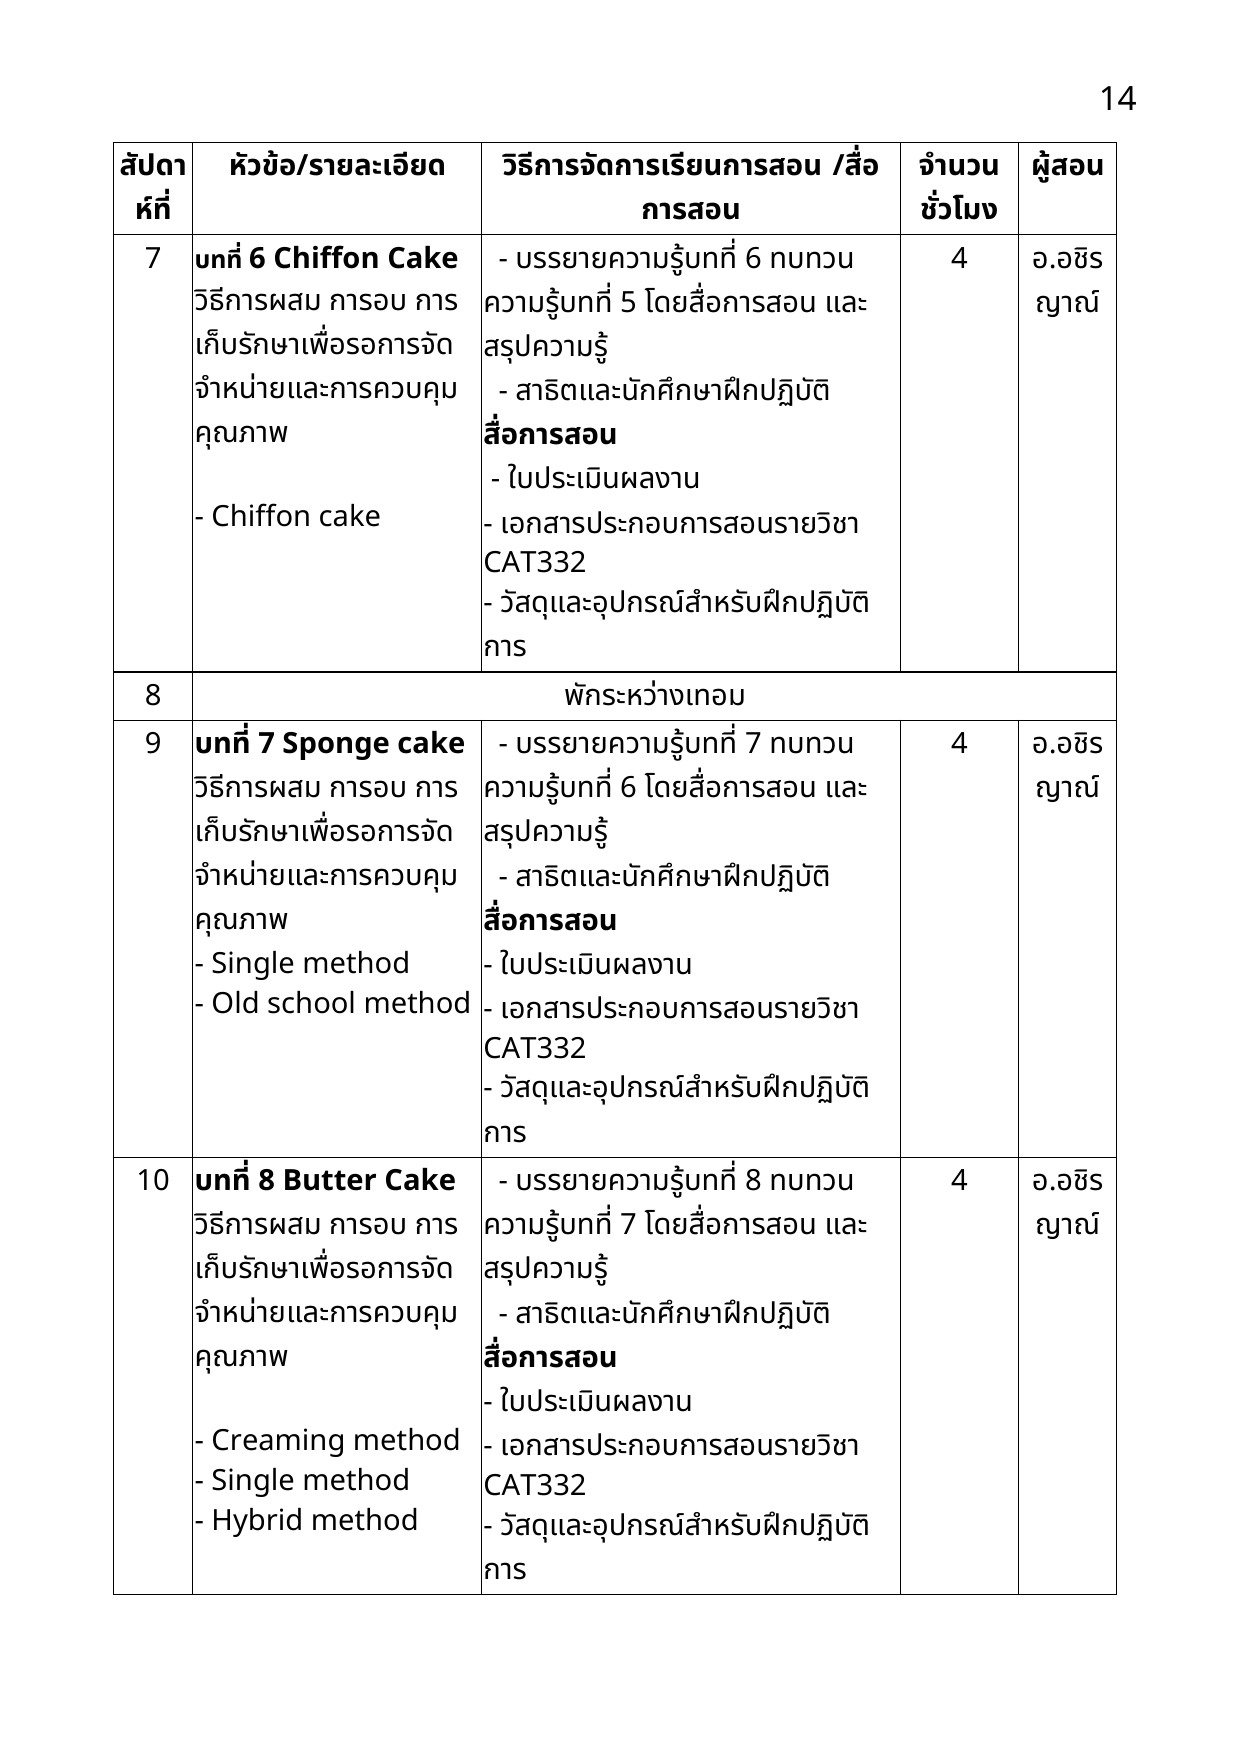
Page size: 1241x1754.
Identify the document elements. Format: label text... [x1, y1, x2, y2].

table_cell 4 [901, 721, 1018, 1157]
table_header สัปดาห์ที่ [114, 143, 192, 234]
table_cell - บรรยายความรู้บทที่ 7 ทบทวนความรู้บทที่ 6 โดยสื่อการสอน และสรุปความรู้ - สาธิตและนักศึกษาฝึกปฏิบัติ สื่อการสอน - ใบประเมินผลงาน - เอกสารประกอบการสอนรายวิชา CAT332 - วัสดุและอุปกรณ์สำหรับฝึกปฏิบัติการ [482, 721, 900, 1157]
table_cell 9 [114, 721, 192, 1157]
table_cell อ.อชิรญาณ์ [1019, 721, 1116, 1157]
table_cell บทที่ 6 Chiffon Cake วิธีการผสม การอบ การเก็บรักษาเพื่อรอการจัดจำหน่ายและการควบคุมคุณภาพ - Chiffon cake [193, 235, 481, 671]
table_cell 10 [114, 1158, 192, 1594]
table_cell บทที่ 8 Butter Cake วิธีการผสม การอบ การเก็บรักษาเพื่อรอการจัดจำหน่ายและการควบคุมคุณภาพ - Creaming method - Single method - Hybrid method [193, 1158, 481, 1594]
table_cell อ.อชิรญาณ์ [1019, 235, 1116, 671]
table_cell 7 [114, 235, 192, 671]
table_header ผู้สอน [1019, 143, 1116, 234]
table_cell - บรรยายความรู้บทที่ 6 ทบทวนความรู้บทที่ 5 โดยสื่อการสอน และสรุปความรู้ - สาธิตและนักศึกษาฝึกปฏิบัติ สื่อการสอน - ใบประเมินผลงาน - เอกสารประกอบการสอนรายวิชา CAT332 - วัสดุและอุปกรณ์สำหรับฝึกปฏิบัติการ [482, 235, 900, 671]
table_cell 4 [901, 235, 1018, 671]
table_header หัวข้อ/รายละเอียด [193, 143, 481, 234]
table_header วิธีการจัดการเรียนการสอน /สื่อการสอน [482, 143, 900, 234]
table_cell พักระหว่างเทอม [193, 673, 1116, 719]
table_cell 4 [901, 1158, 1018, 1594]
table_cell 8 [114, 673, 192, 719]
table_header จำนวนชั่วโมง [901, 143, 1018, 234]
table_cell บทที่ 7 Sponge cake วิธีการผสม การอบ การเก็บรักษาเพื่อรอการจัดจำหน่ายและการควบคุมคุณภาพ - Single method - Old school method [193, 721, 481, 1157]
table_cell - บรรยายความรู้บทที่ 8 ทบทวนความรู้บทที่ 7 โดยสื่อการสอน และสรุปความรู้ - สาธิตและนักศึกษาฝึกปฏิบัติ สื่อการสอน - ใบประเมินผลงาน - เอกสารประกอบการสอนรายวิชา CAT332 - วัสดุและอุปกรณ์สำหรับฝึกปฏิบัติการ [482, 1158, 900, 1594]
table_cell อ.อชิรญาณ์ [1019, 1158, 1116, 1594]
